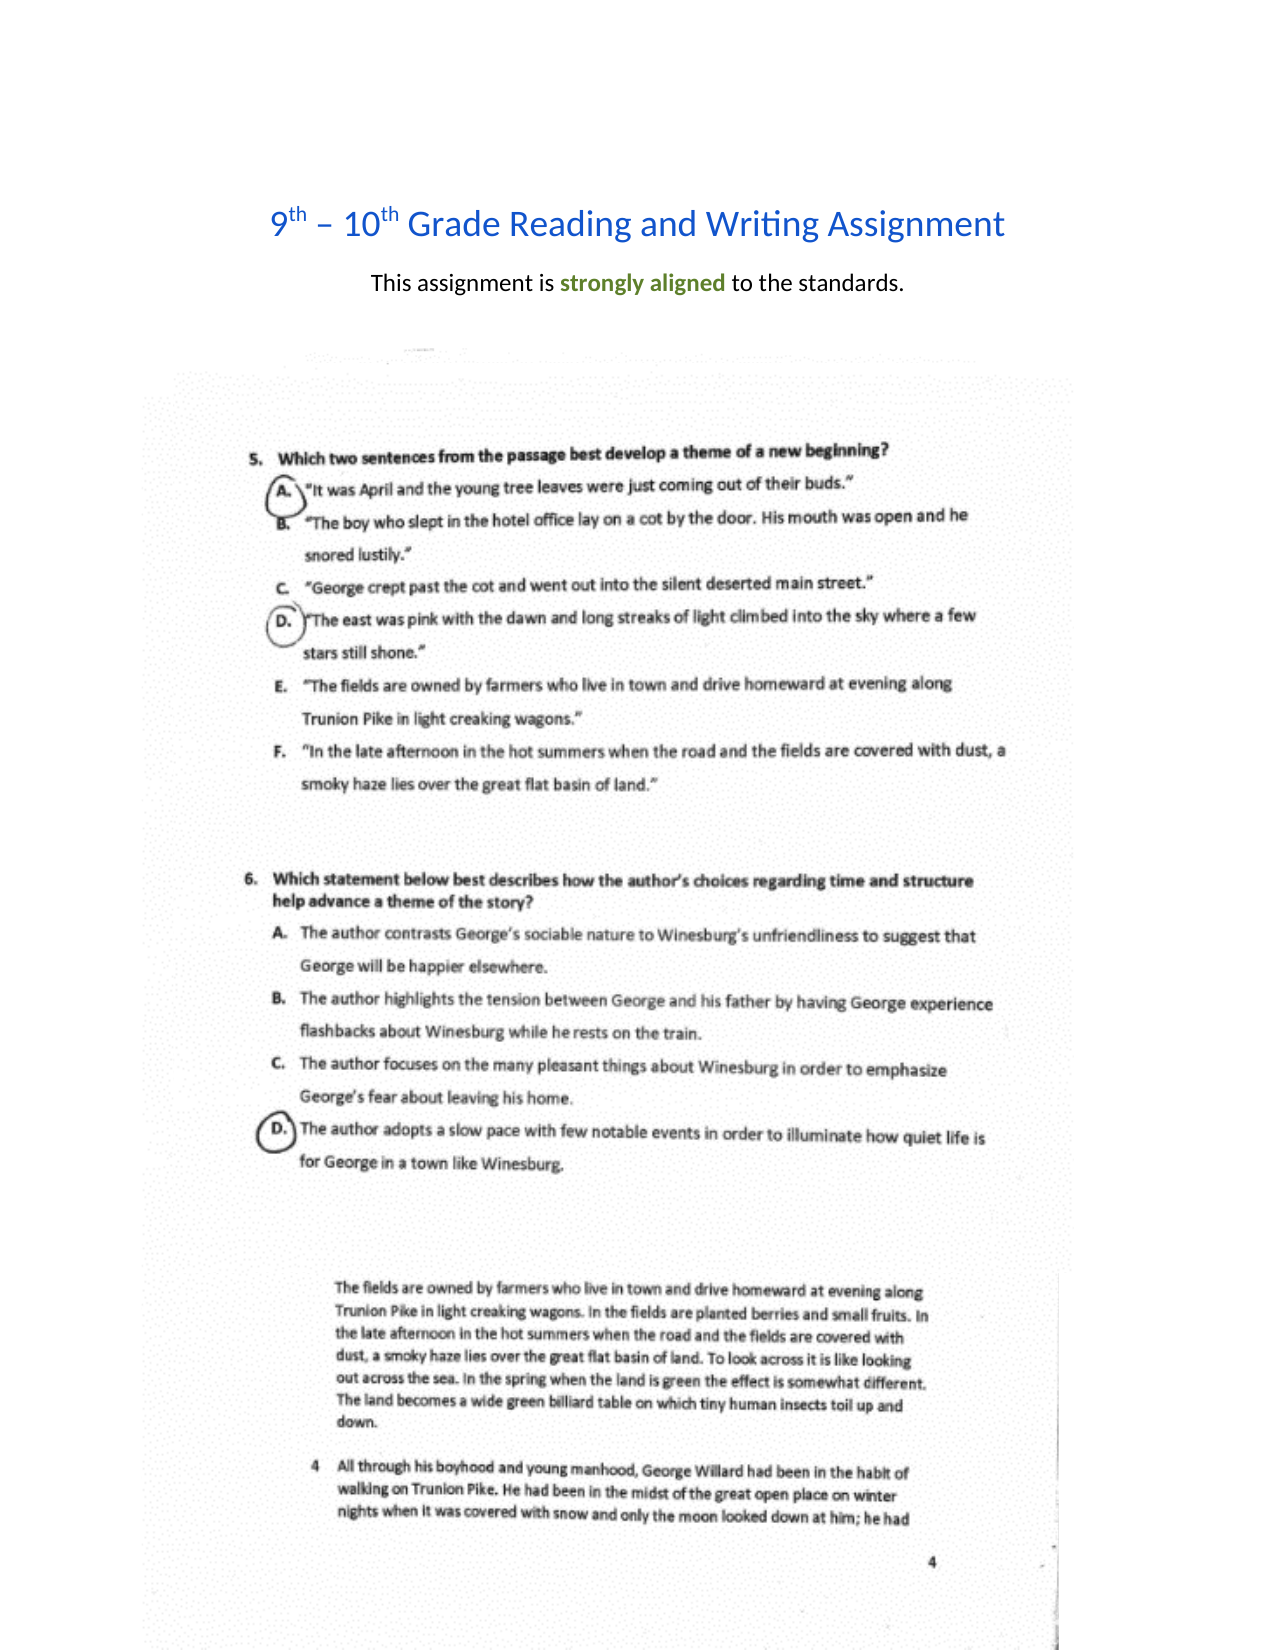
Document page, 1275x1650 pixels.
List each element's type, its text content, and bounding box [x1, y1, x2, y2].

text This assignment is strongly aligned to the standards. [150, 267, 1125, 297]
picture [138, 347, 1059, 1648]
subtitle 9th – 10th Grade Reading and Writing Assignment [150, 200, 1125, 246]
